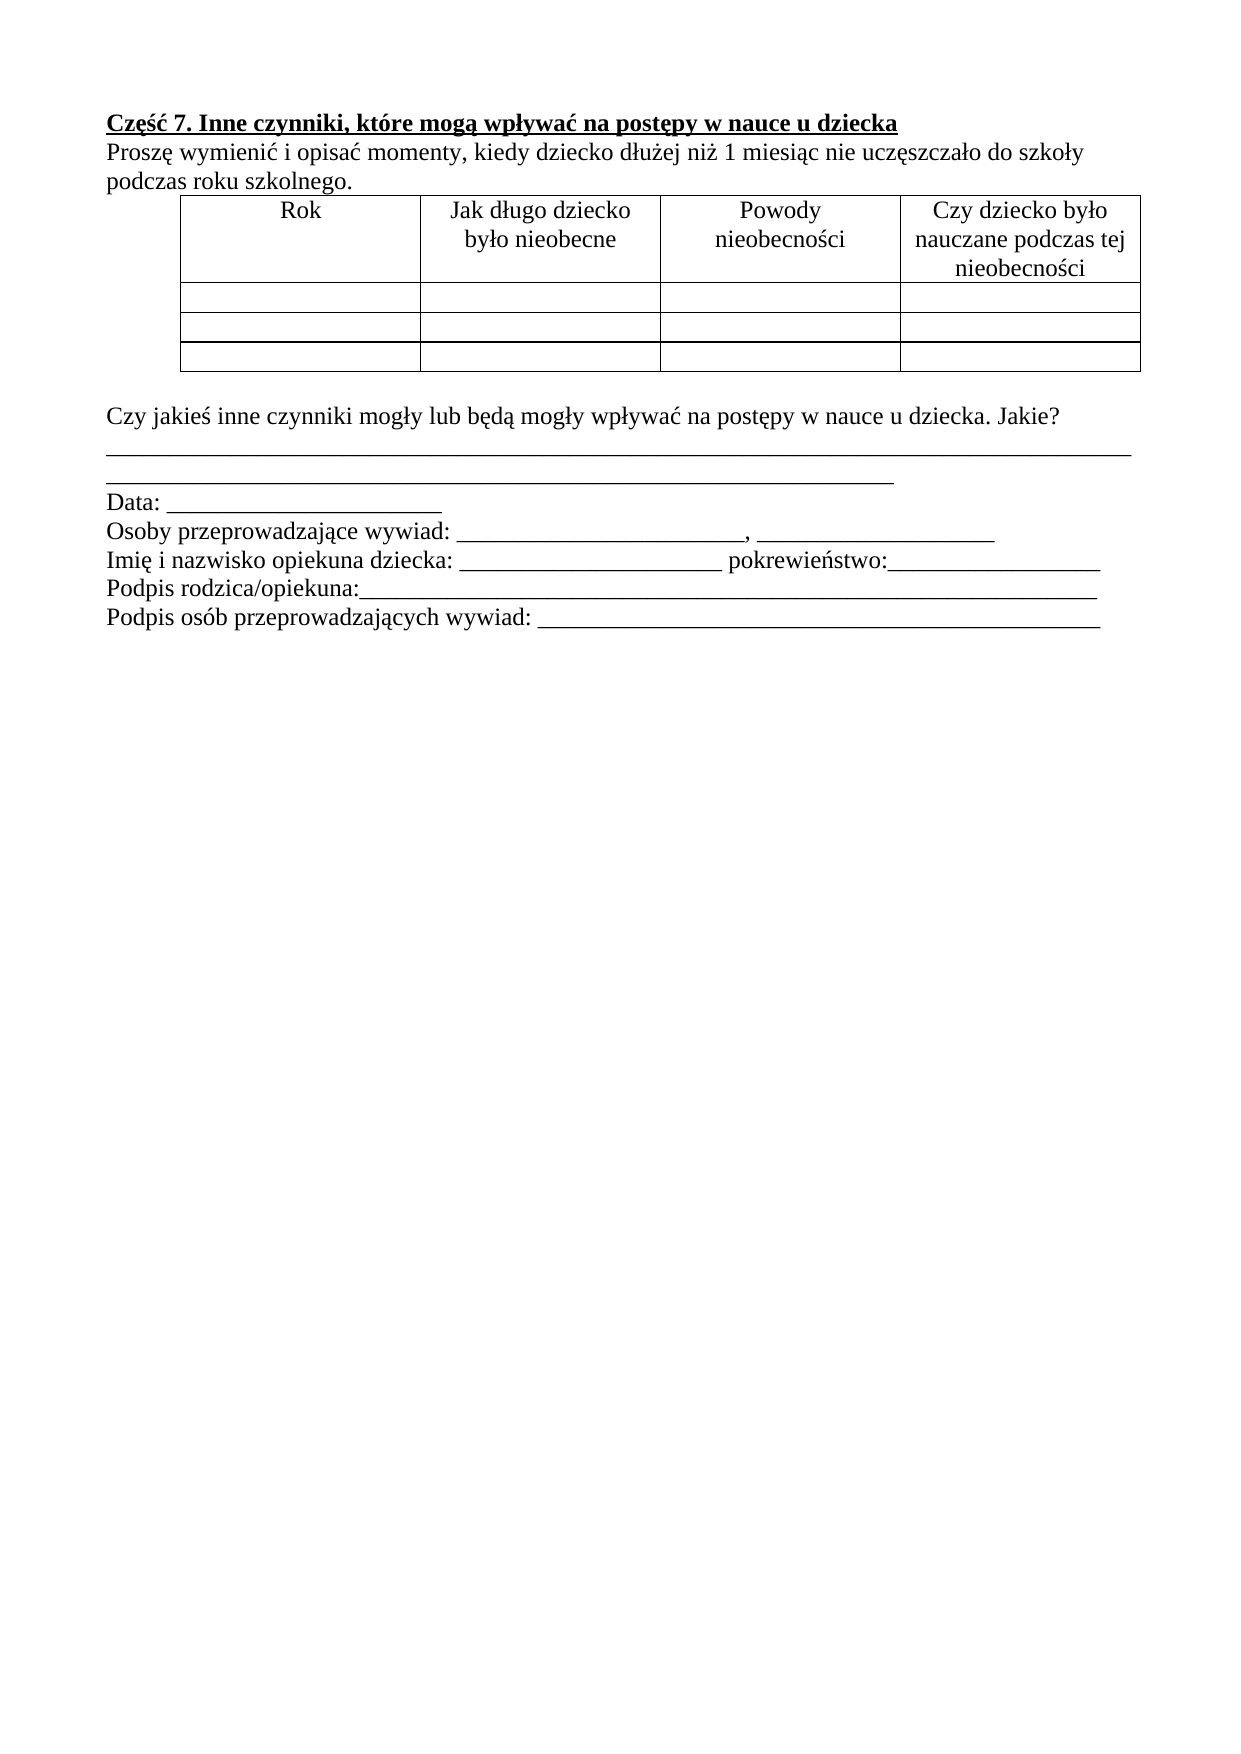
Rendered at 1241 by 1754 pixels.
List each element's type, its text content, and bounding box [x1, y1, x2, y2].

table_header Rok [181, 196, 420, 282]
table_header Czy dziecko było nauczane podczas tej nieobecności [901, 196, 1140, 282]
table_cell [901, 283, 1140, 312]
table_cell [661, 283, 900, 312]
table_cell [421, 313, 660, 341]
table_cell [181, 283, 420, 312]
table_cell [421, 343, 660, 371]
text Czy jakieś inne czynniki mogły lub będą mogły wpływać na postępy w nauce u dziecka. Jakie?_________________________________________________________________________________________________________________________________________________ [106, 401, 1134, 487]
table_cell [421, 283, 660, 312]
table_cell [181, 313, 420, 341]
table_cell [181, 343, 420, 371]
table_cell [661, 313, 900, 341]
text Podpis osób przeprowadzających wywiad: _____________________________________________ [106, 602, 1134, 631]
text Proszę wymienić i opisać momenty, kiedy dziecko dłużej niż 1 miesiąc nie uczęszczało do szkoły podczas roku szkolnego. [106, 137, 1134, 194]
table_header Jak długo dziecko było nieobecne [421, 196, 660, 282]
text Imię i nazwisko opiekuna dziecka: _____________________ pokrewieństwo:_________________ [106, 545, 1134, 573]
table_header Powody nieobecności [661, 196, 900, 282]
text Data: ______________________ [106, 487, 1134, 516]
text Część 7. Inne czynniki, które mogą wpływać na postępy w nauce u dziecka [106, 108, 1134, 137]
table_cell [661, 343, 900, 371]
text Osoby przeprowadzające wywiad: _______________________, ___________________ [106, 516, 1134, 545]
table_cell [901, 313, 1140, 341]
table_cell [901, 343, 1140, 371]
text Podpis rodzica/opiekuna:___________________________________________________________ [106, 573, 1134, 602]
